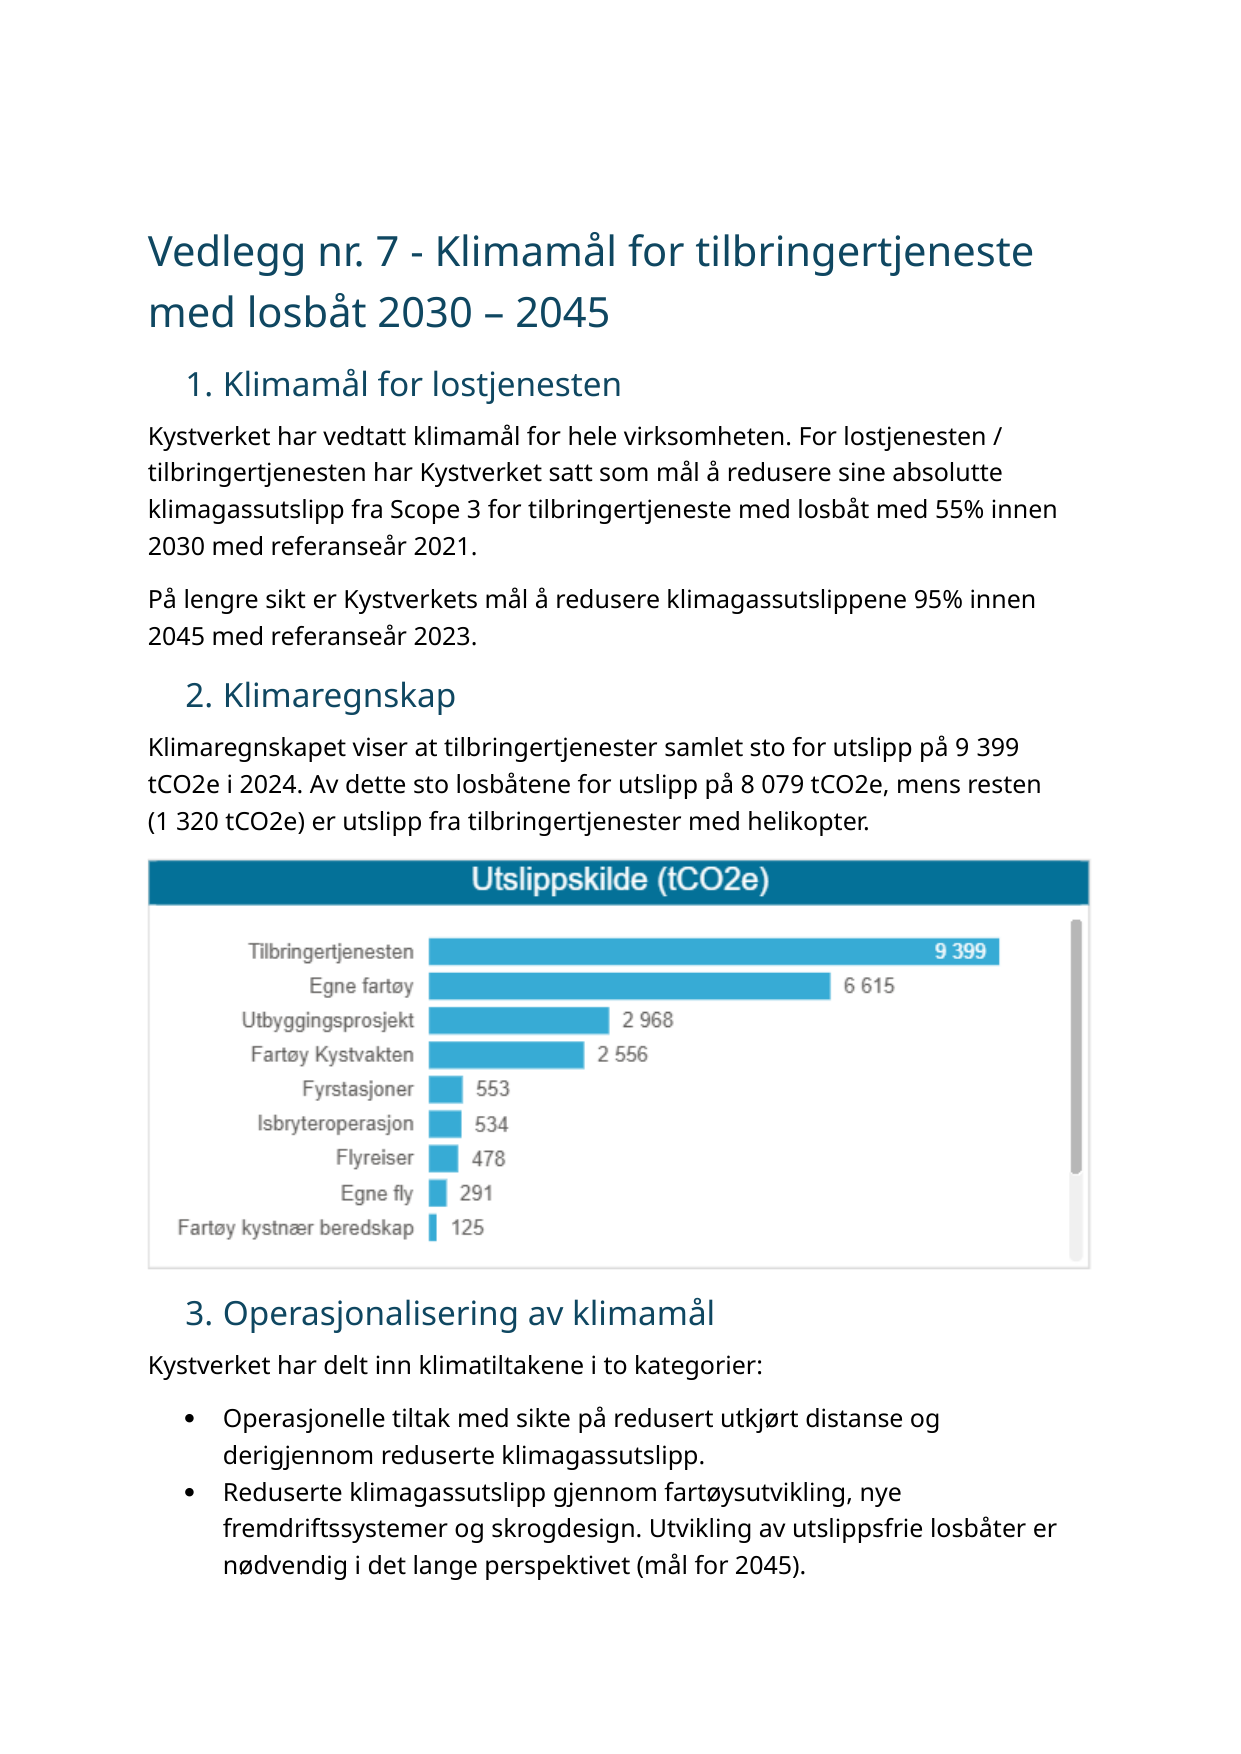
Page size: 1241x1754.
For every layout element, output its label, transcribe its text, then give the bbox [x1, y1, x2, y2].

text Kystverket har delt inn klimatiltakene i to kategorier: [148, 1347, 1093, 1381]
text Klimaregnskapet viser at tilbringertjenester samlet sto for utslipp på 9 399 tCO2e i 2024. Av dette sto losbåtene for utslipp på 8 079 tCO2e, mens resten (1 320 tCO2e) er utslipp fra tilbringertjenester med helikopter. [148, 729, 1093, 837]
subtitle Operasjonalisering av klimamål [185, 1290, 1093, 1335]
subtitle Klimamål for lostjenesten [185, 361, 1093, 406]
picture [147, 856, 1093, 1271]
text På lengre sikt er Kystverkets mål å redusere klimagassutslippene 95% innen 2045 med referanseår 2023. [148, 582, 1093, 653]
list Reduserte klimagassutslipp gjennom fartøysutvikling, nye fremdriftssystemer og skrogdesign. Utvikling av utslippsfrie losbåter er nødvendig i det lange perspektivet (mål for 2045). [185, 1474, 1093, 1582]
subtitle Vedlegg nr. 7 - Klimamål for tilbringertjeneste med losbåt 2030 – 2045 [148, 222, 1093, 340]
list Operasjonelle tiltak med sikte på redusert utkjørt distanse og derigjennom reduserte klimagassutslipp. [185, 1401, 1093, 1472]
subtitle Klimaregnskap [185, 672, 1093, 718]
text Kystverket har vedtatt klimamål for hele virksomheten. For lostjenesten / tilbringertjenesten har Kystverket satt som mål å redusere sine absolutte klimagassutslipp fra Scope 3 for tilbringertjeneste med losbåt med 55% innen 2030 med referanseår 2021. [148, 418, 1093, 563]
